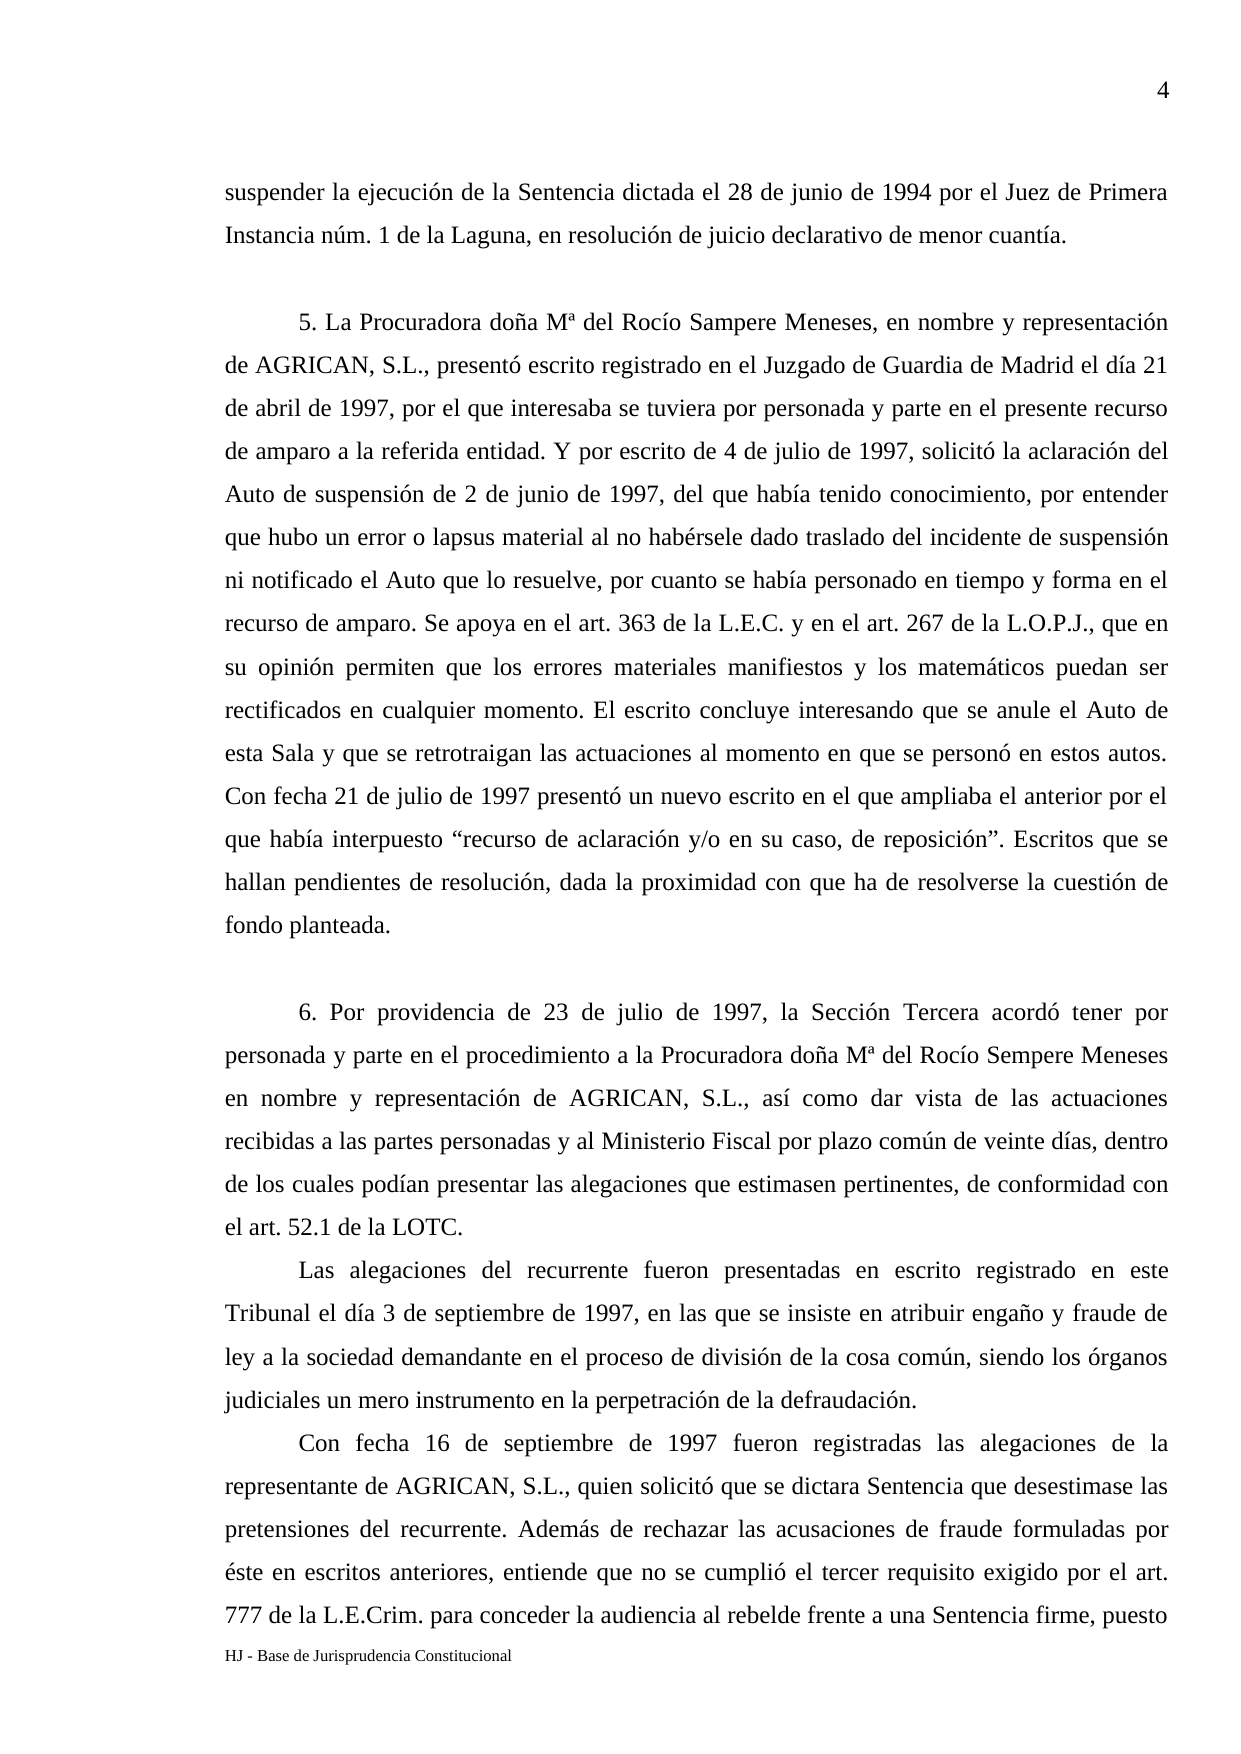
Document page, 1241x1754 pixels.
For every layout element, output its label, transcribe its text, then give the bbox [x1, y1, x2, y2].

text Las alegaciones del recurrente fueron presentadas en escrito registrado en este Tribunal el día 3 de septiembre de 1997, en las que se insiste en atribuir engaño y fraude de ley a la sociedad demandante en el proceso de división de la cosa común, siendo los órganos judiciales un mero instrumento en la perpetración de la defraudación. [224, 1255, 1169, 1413]
text 5. La Procuradora doña Mª del Rocío Sampere Meneses, en nombre y representación de AGRICAN, S.L., presentó escrito registrado en el Juzgado de Guardia de Madrid el día 21 de abril de 1997, por el que interesaba se tuviera por personada y parte en el presente recurso de amparo a la referida entidad. Y por escrito de 4 de julio de 1997, solicitó la aclaración del Auto de suspensión de 2 de junio de 1997, del que había tenido conocimiento, por entender que hubo un error o lapsus material al no habérsele dado traslado del incidente de suspensión ni notificado el Auto que lo resuelve, por cuanto se había personado en tiempo y forma en el recurso de amparo. Se apoya en el art. 363 de la L.E.C. y en el art. 267 de la L.O.P.J., que en su opinión permiten que los errores materiales manifiestos y los matemáticos puedan ser rectificados en cualquier momento. El escrito concluye interesando que se anule el Auto de esta Sala y que se retrotraigan las actuaciones al momento en que se personó en estos autos. Con fecha 21 de julio de 1997 presentó un nuevo escrito en el que ampliaba el anterior por el que había interpuesto “recurso de aclaración y/o en su caso, de reposición”. Escritos que se hallan pendientes de resolución, dada la proximidad con que ha de resolverse la cuestión de fondo planteada. [224, 307, 1169, 939]
text 6. Por providencia de 23 de julio de 1997, la Sección Tercera acordó tener por personada y parte en el procedimiento a la Procuradora doña Mª del Rocío Sempere Meneses en nombre y representación de AGRICAN, S.L., así como dar vista de las actuaciones recibidas a las partes personadas y al Ministerio Fiscal por plazo común de veinte días, dentro de los cuales podían presentar las alegaciones que estimasen pertinentes, de conformidad con el art. 52.1 de la LOTC. [224, 997, 1169, 1241]
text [224, 1428, 1169, 1629]
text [224, 177, 1169, 249]
